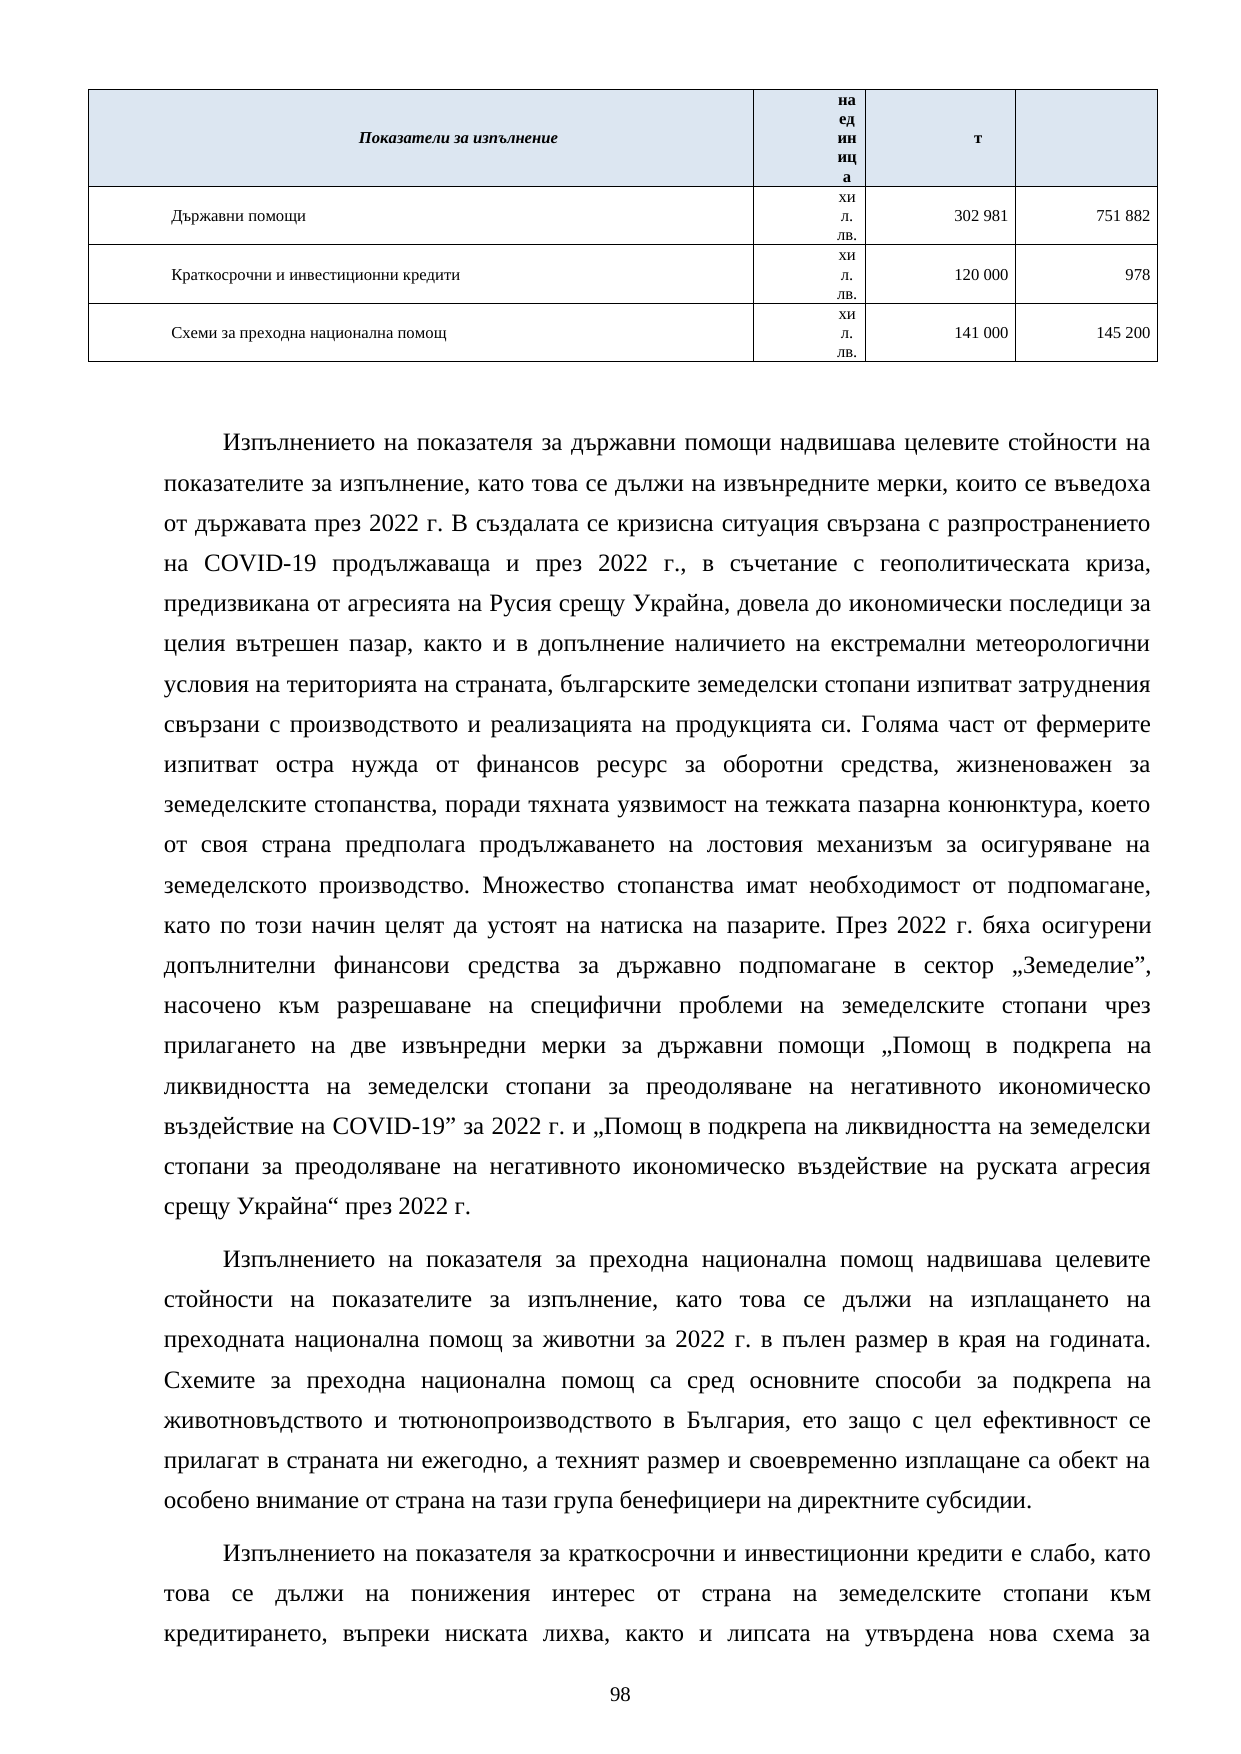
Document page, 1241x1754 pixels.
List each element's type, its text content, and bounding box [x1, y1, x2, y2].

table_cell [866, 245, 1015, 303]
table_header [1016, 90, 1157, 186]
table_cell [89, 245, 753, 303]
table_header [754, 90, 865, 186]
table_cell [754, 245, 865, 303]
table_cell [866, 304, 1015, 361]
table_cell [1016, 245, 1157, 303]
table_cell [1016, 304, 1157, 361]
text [164, 1538, 1152, 1647]
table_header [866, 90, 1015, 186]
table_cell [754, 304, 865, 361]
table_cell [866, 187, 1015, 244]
text Изпълнението на показателя за държавни помощи надвишава целевите стойности на показателите за изпълнение, като това се дължи на извънредните мерки, които се въведоха от държавата през 2022 г. В създалата се кризисна ситуация свързана с разпространението на COVID-19 продължаваща и през 2022 г., в съчетание с геополитическата криза, предизвикана от агресията на Русия срещу Украйна, довела до икономически последици за целия вътрешен пазар, както и в допълнение наличието на екстремални метеорологични условия на територията на страната, българските земеделски стопани изпитват затруднения свързани с производството и реализацията на продукцията си. Голяма част от фермерите изпитват остра нужда от финансов ресурс за оборотни средства, жизненоважен за земеделските стопанства, поради тяхната уязвимост на тежката пазарна конюнктура, което от своя страна предполага продължаването на лостовия механизъм за осигуряване на земеделското производство. Множество стопанства имат необходимост от подпомагане, като по този начин целят да устоят на натиска на пазарите. През 2022 г. бяха осигурени допълнителни финансови средства за държавно подпомагане в сектор „Земеделие”, насочено към разрешаване на специфични проблеми на земеделските стопани чрез прилагането на две извънредни мерки за държавни помощи „Помощ в подкрепа на ликвидността на земеделски стопани за преодоляване на негативното икономическо въздействие на COVID-19” за 2022 г. и „Помощ в подкрепа на ликвидността на земеделски стопани за преодоляване на негативното икономическо въздействие на руската агресия срещу Украйна“ през 2022 г. [164, 427, 1152, 1220]
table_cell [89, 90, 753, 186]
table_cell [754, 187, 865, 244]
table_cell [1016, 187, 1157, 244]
text Изпълнението на показателя за преходна национална помощ надвишава целевите стойности на показателите за изпълнение, като това се дължи на изплащането на преходната национална помощ за животни за 2022 г. в пълен размер в края на годината. Схемите за преходна национална помощ са сред основните способи за подкрепа на животновъдството и тютюнопроизводството в България, ето защо с цел ефективност се прилагат в страната ни ежегодно, а техният размер и своевременно изплащане са обект на особено внимание от страна на тази група бенефициери на директните субсидии. [164, 1244, 1152, 1514]
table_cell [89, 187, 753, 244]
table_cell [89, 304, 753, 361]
